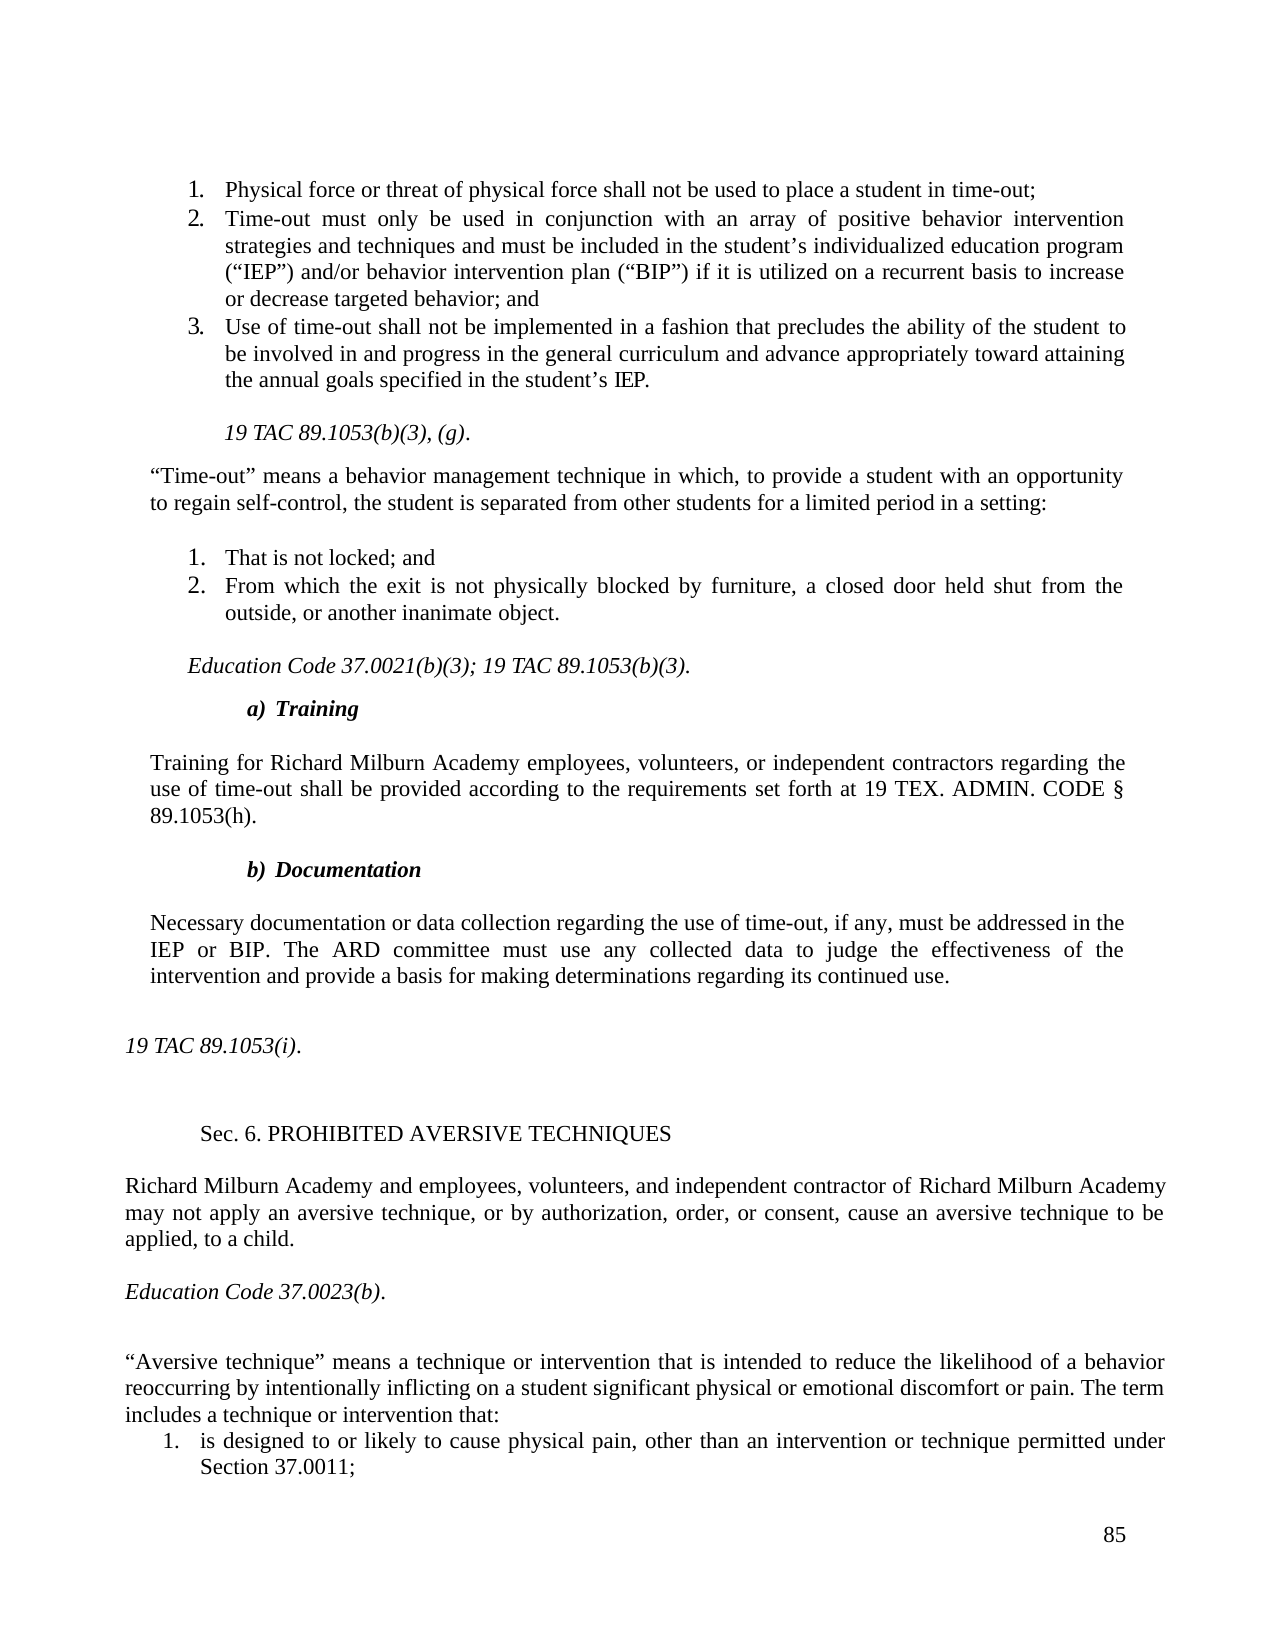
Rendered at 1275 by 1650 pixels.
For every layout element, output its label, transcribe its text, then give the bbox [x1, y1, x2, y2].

text Education Code 37.0021(b)(3); 19 TAC 89.1053(b)(3). [125, 652, 1167, 679]
list Documentation [247, 856, 1167, 882]
text “Time-out” means a behavior management technique in which, to provide a student with an opportunity to regain self-control, the student is separated from other students for a limited period in a setting: [150, 462, 1126, 515]
list Training [247, 696, 1167, 722]
text Training for Richard Milburn Academy employees, volunteers, or independent contractors regarding the use of time-out shall be provided according to the requirements set forth at 19 TEX. ADMIN. CODE § 89.1053(h). [150, 749, 1126, 828]
text Richard Milburn Academy and employees, volunteers, and independent contractor of Richard Milburn Academy may not apply an aversive technique, or by authorization, order, or consent, cause an aversive technique to be applied, to a child. [125, 1146, 1167, 1251]
subtitle Sec. 6. PROHIBITED AVERSIVE TECHNIQUES [200, 1120, 1167, 1146]
list Physical force or threat of physical force shall not be used to place a student in time-out; [187, 174, 1167, 203]
list From which the exit is not physically blocked by furniture, a closed door held shut from the outside, or another inanimate object. [187, 570, 1125, 625]
text “Aversive technique” means a technique or intervention that is intended to reduce the likelihood of a behavior reoccurring by intentionally inflicting on a student significant physical or emotional discomfort or pain. The term includes a technique or intervention that: [125, 1348, 1167, 1427]
text 19 TAC 89.1053(i). [125, 1032, 1167, 1059]
list is designed to or likely to cause physical pain, other than an intervention or technique permitted under Section 37.0011; [162, 1427, 1167, 1480]
text 19 TAC 89.1053(b)(3), (g). [212, 419, 1167, 446]
list Time-out must only be used in conjunction with an array of positive behavior intervention strategies and techniques and must be included in the student’s individualized education program (“IEP”) and/or behavior intervention plan (“BIP”) if it is utilized on a recurrent basis to increase or decrease targeted behavior; and [187, 203, 1126, 311]
list That is not locked; and [187, 542, 1167, 570]
list Use of time-out shall not be implemented in a fashion that precludes the ability of the student to be involved in and progress in the general curriculum and advance appropriately toward attaining the annual goals specified in the student’s IEP. [187, 311, 1126, 392]
text Necessary documentation or data collection regarding the use of time-out, if any, must be addressed in the IEP or BIP. The ARD committee must use any collected data to judge the effectiveness of the intervention and provide a basis for making determinations regarding its continued use. [150, 909, 1126, 988]
text Education Code 37.0023(b). [125, 1278, 1167, 1304]
